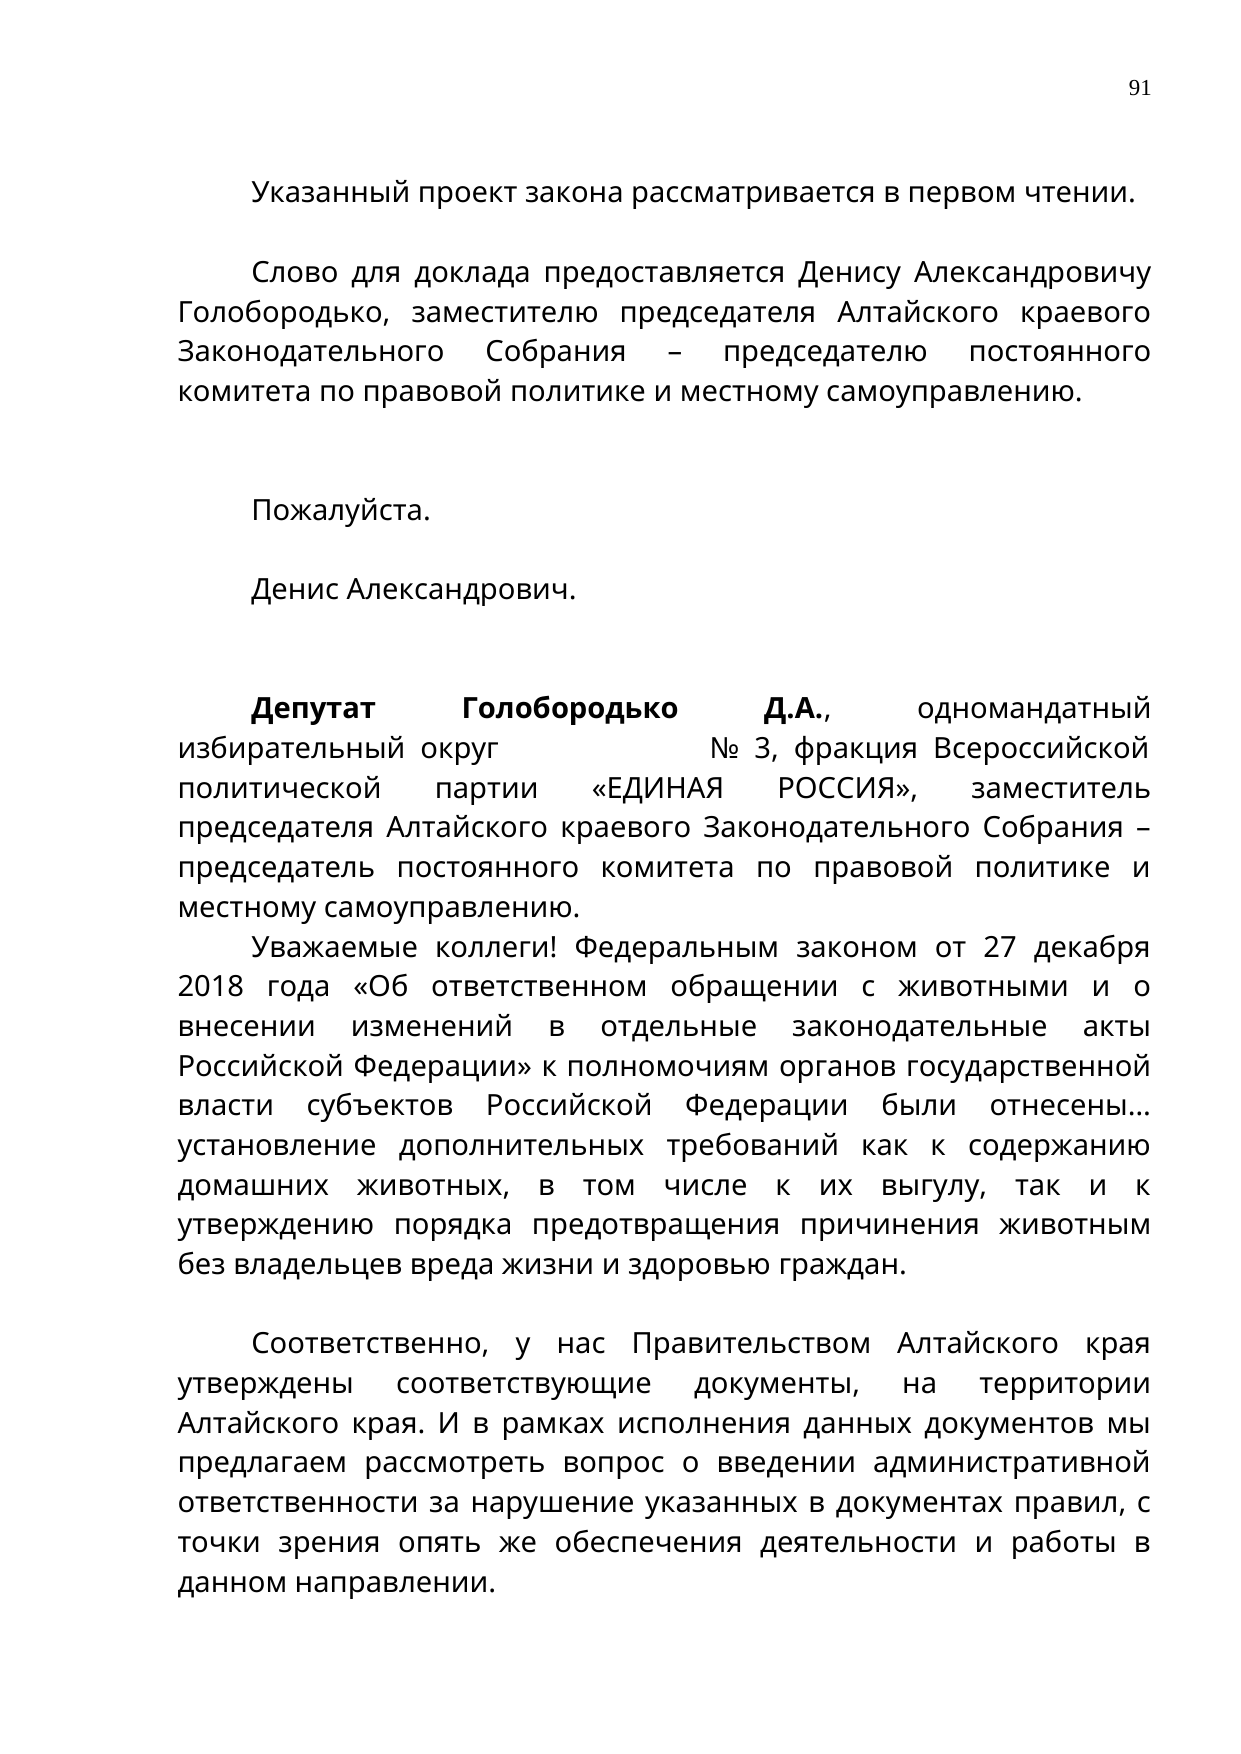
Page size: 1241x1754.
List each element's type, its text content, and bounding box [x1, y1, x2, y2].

text Уважаемые коллеги! Федеральным законом от 27 декабря 2018 года «Об ответственном обращении с животными и о внесении изменений в отдельные законодательные акты Российской Федерации» к полномочиям органов государственной власти субъектов Российской Федерации были отнесены… установление дополнительных требований как к содержанию домашних животных, в том числе к их выгулу, так и к утверждению порядка предотвращения причинения животным без владельцев вреда жизни и здоровью граждан. [177, 926, 1152, 1283]
text Слово для доклада предоставляется Денису Александровичу Голобородько, заместителю председателя Алтайского краевого Законодательного Собрания – председателю постоянного комитета по правовой политике и местному самоуправлению. [177, 251, 1152, 410]
text Соответственно, у нас Правительством Алтайского края утверждены соответствующие документы, на территории Алтайского края. И в рамках исполнения данных документов мы предлагаем рассмотреть вопрос о введении административной ответственности за нарушение указанных в документах правил, с точки зрения опять же обеспечения деятельности и работы в данном направлении. [177, 1323, 1152, 1601]
text Депутат Голобородько Д.А., одномандатный избирательный округ № 3, фракция Всероссийской политической партии «ЕДИНАЯ РОССИЯ», заместитель председателя Алтайского краевого Законодательного Собрания – председатель постоянного комитета по правовой политике и местному самоуправлению. [177, 688, 1152, 926]
text Денис Александрович. [177, 569, 1152, 608]
text Указанный проект закона рассматривается в первом чтении. [177, 172, 1152, 211]
text Пожалуйста. [177, 489, 1152, 529]
